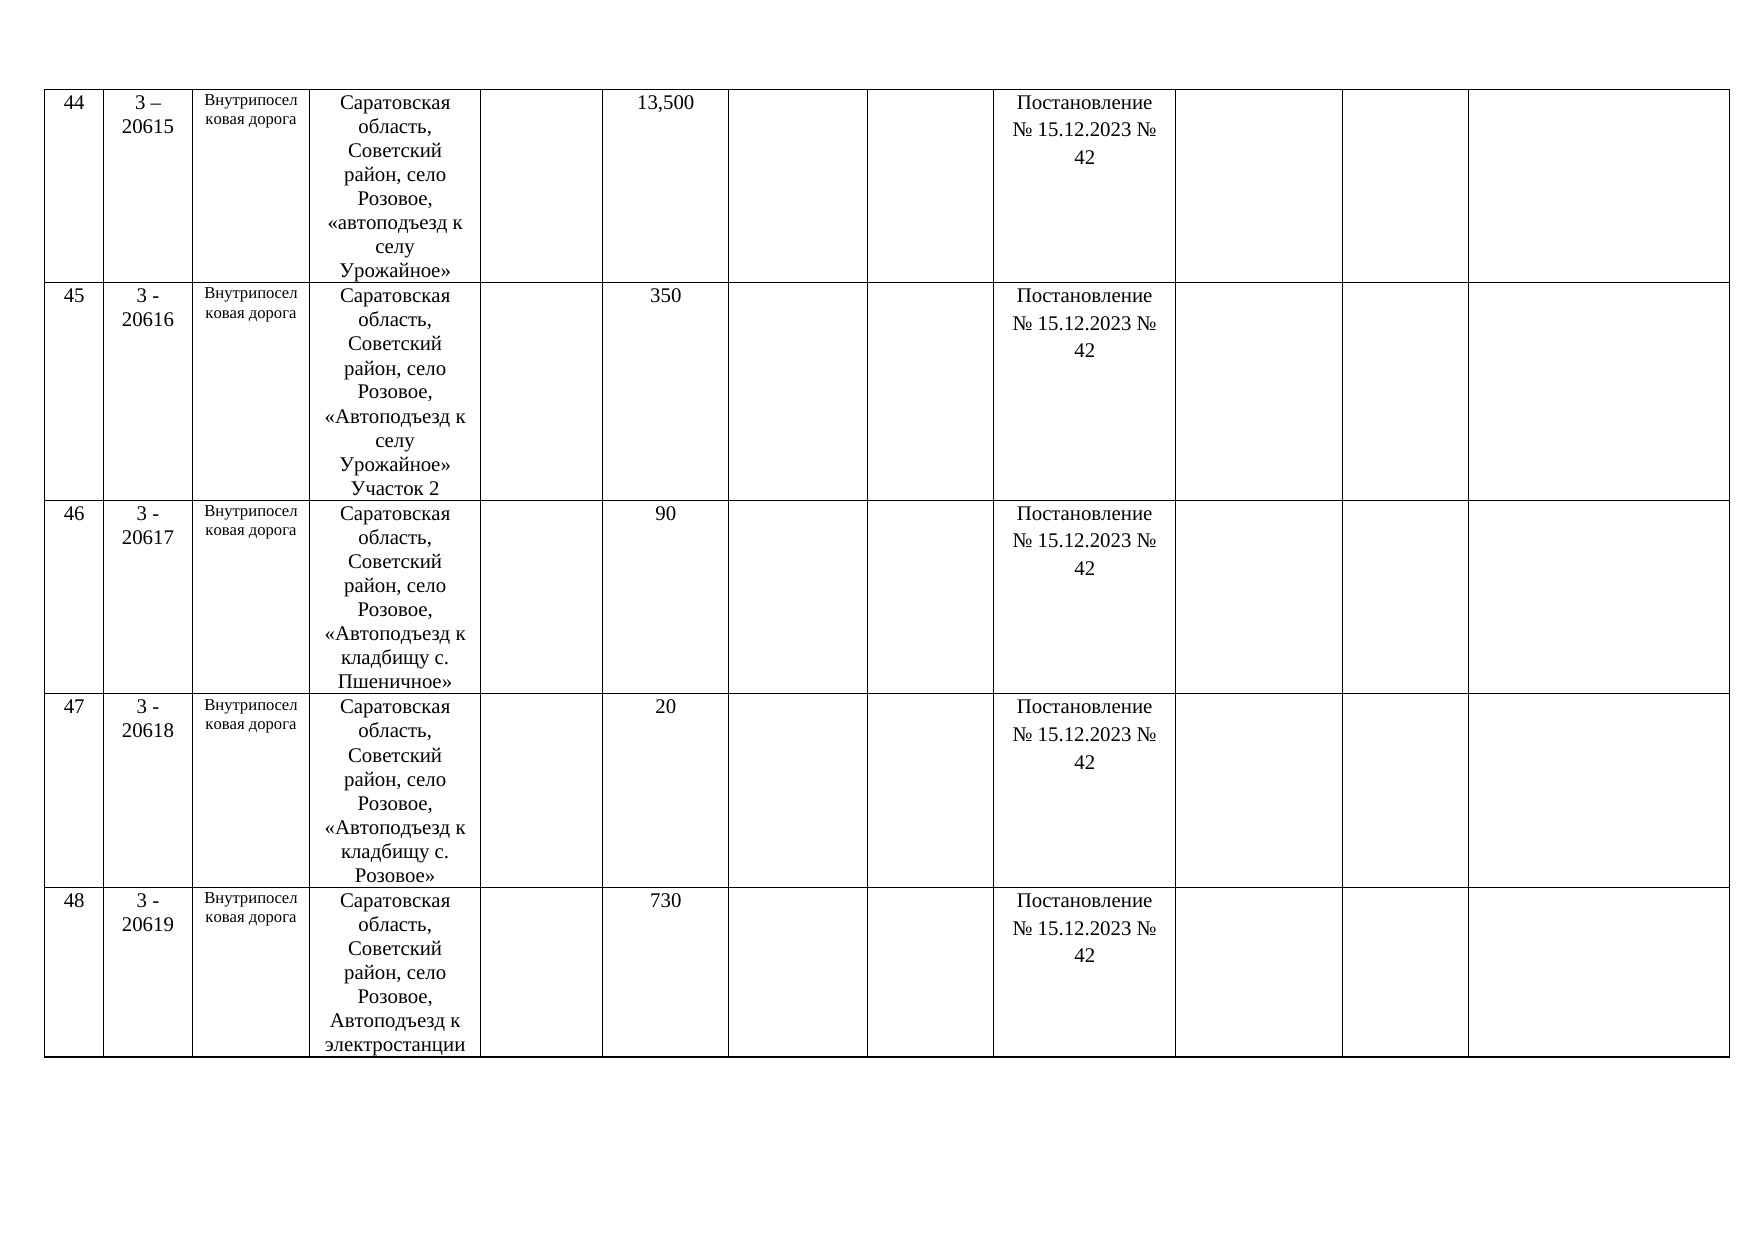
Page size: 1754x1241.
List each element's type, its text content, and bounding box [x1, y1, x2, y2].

table_cell 3 - 20618 [104, 694, 192, 887]
table_cell [1343, 694, 1468, 887]
table_cell [481, 694, 602, 887]
table_cell 47 [45, 694, 103, 887]
table_cell [1343, 90, 1468, 282]
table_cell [193, 90, 309, 282]
table_cell [1469, 694, 1729, 887]
table_cell [1469, 888, 1729, 1056]
table_cell 90 [603, 501, 728, 693]
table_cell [310, 888, 480, 1056]
table_cell 3 - 20616 [104, 283, 192, 500]
table_cell Саратовская область, Советский район, село Розовое, «Автоподъезд к кладбищу с. Розовое» [310, 694, 480, 887]
table_cell 13,500 [603, 90, 728, 282]
table_cell Саратовская область, Советский район, село Розовое, «Автоподъезд к кладбищу с. Пшеничное» [310, 501, 480, 693]
table_cell [729, 90, 867, 282]
table_cell Внутрипоселковая дорога [193, 501, 309, 693]
table_cell [1469, 90, 1729, 282]
table_cell 46 [45, 501, 103, 693]
table_cell Саратовская область, Советский район, село Розовое, «автоподъезд к селу Урожайное» [310, 90, 480, 282]
table_cell [729, 888, 867, 1056]
table_cell Постановление № 15.12.2023 № 42 [994, 501, 1175, 693]
table_cell 45 [45, 283, 103, 500]
table_cell [729, 501, 867, 693]
table_cell 3 – 20615 [104, 90, 192, 282]
table_cell [481, 501, 602, 693]
table_cell 48 [45, 888, 103, 1056]
table_cell Постановление № 15.12.2023 № 42 [994, 283, 1175, 500]
table_cell [1176, 694, 1342, 887]
table_cell [868, 283, 993, 500]
table_cell [481, 283, 602, 500]
table_cell Постановление № 15.12.2023 № 42 [994, 694, 1175, 887]
table_cell [868, 888, 993, 1056]
table_cell [1469, 283, 1729, 500]
table_cell Внутрипоселковая дорога [193, 694, 309, 887]
table_cell 730 [603, 888, 728, 1056]
table_cell [868, 501, 993, 693]
table_cell [868, 90, 993, 282]
table_cell Саратовская область, Советский район, село Розовое, «Автоподъезд к селу Урожайное» Участок 2 [310, 283, 480, 500]
table_cell [1176, 888, 1342, 1056]
table_cell [481, 90, 602, 282]
table_cell 20 [603, 694, 728, 887]
table_cell [868, 694, 993, 887]
table_cell [729, 694, 867, 887]
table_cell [994, 888, 1175, 1056]
table_cell [1343, 888, 1468, 1056]
table_cell [1343, 501, 1468, 693]
table_cell [1343, 283, 1468, 500]
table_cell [193, 888, 309, 1056]
table_cell Внутрипоселковая дорога [193, 283, 309, 500]
table_cell 350 [603, 283, 728, 500]
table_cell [994, 90, 1175, 282]
table_cell [1176, 283, 1342, 500]
table_cell [1176, 501, 1342, 693]
table_cell [1176, 90, 1342, 282]
table_cell [1469, 501, 1729, 693]
table_cell 3 - 20619 [104, 888, 192, 1056]
table_cell 3 - 20617 [104, 501, 192, 693]
table_cell [729, 283, 867, 500]
table_cell [481, 888, 602, 1056]
table_cell 44 [45, 90, 103, 282]
